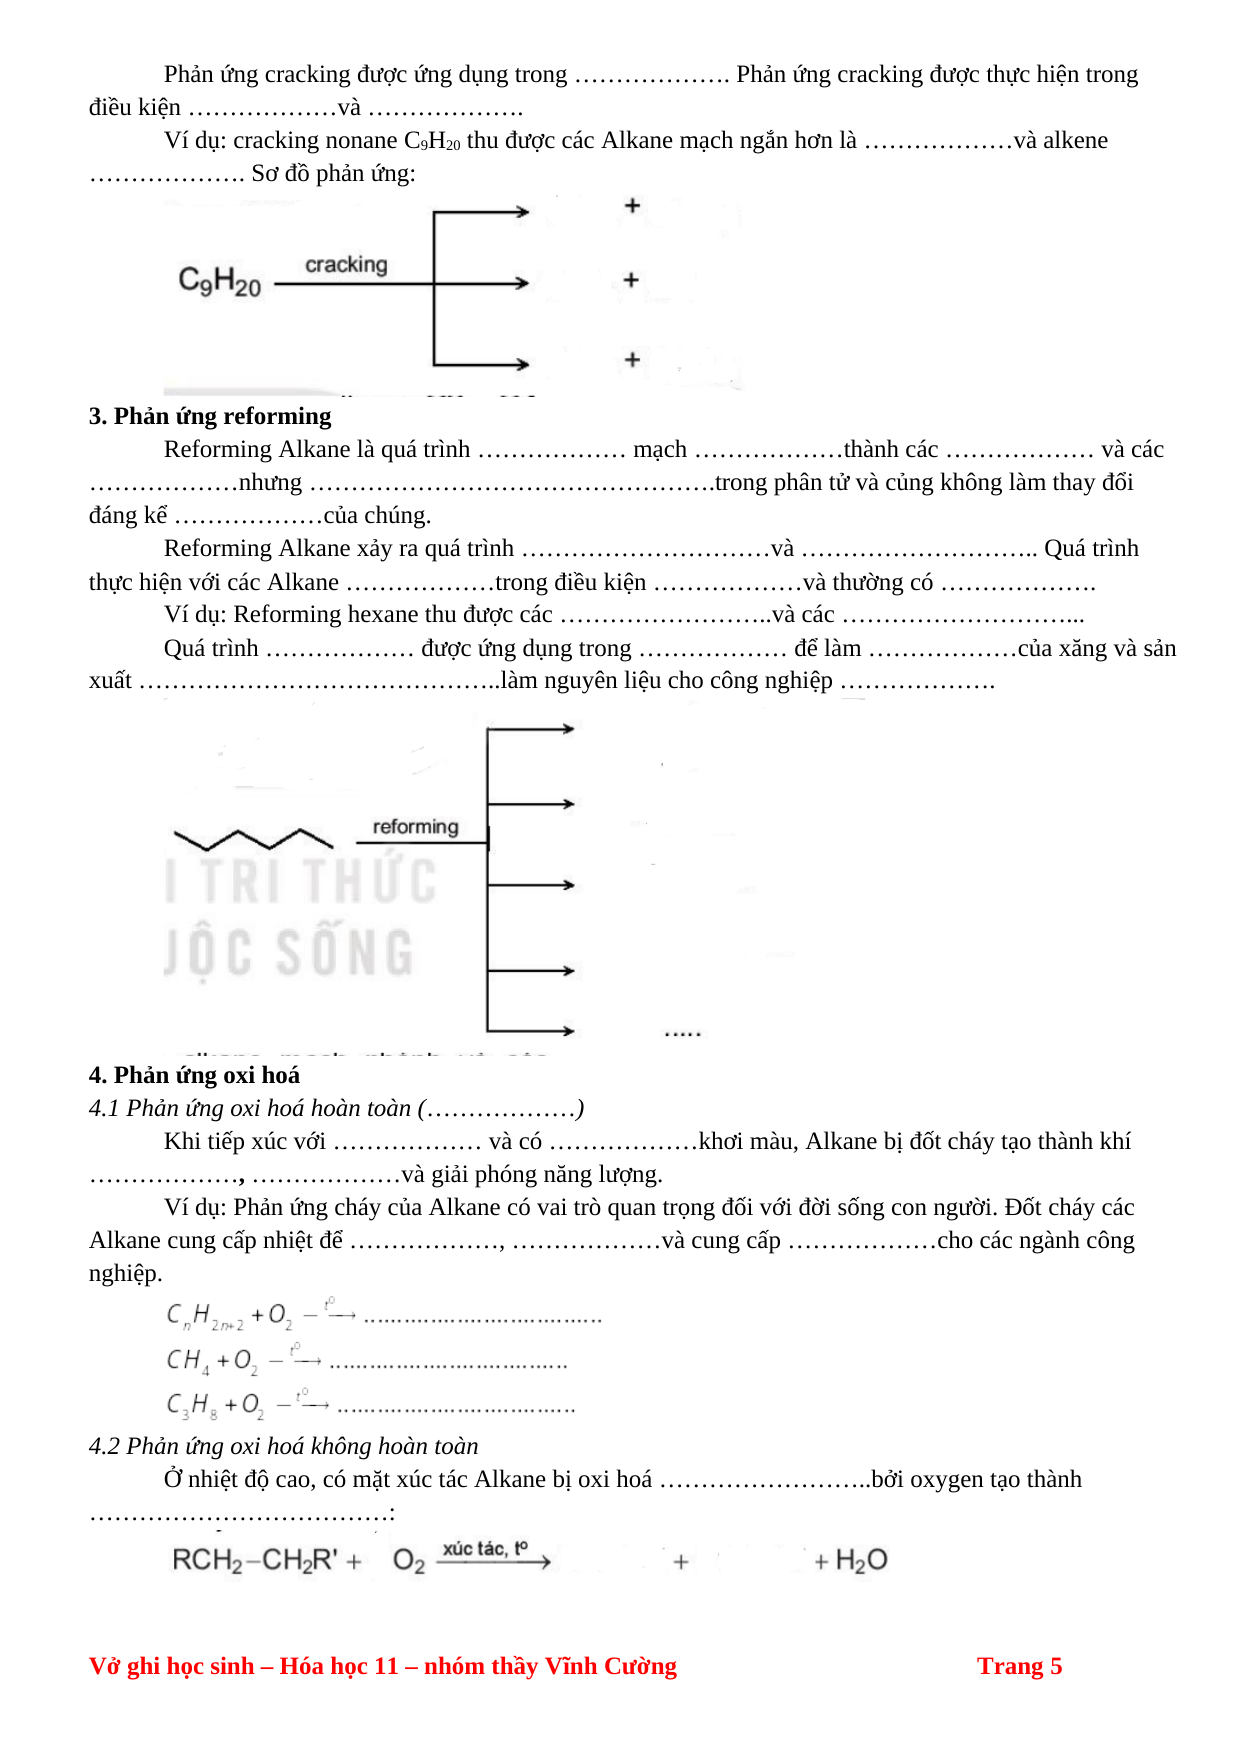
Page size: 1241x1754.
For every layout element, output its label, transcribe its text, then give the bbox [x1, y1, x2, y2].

text Ví dụ: Reforming hexane thu được các ……………………..và các ………………………... [89, 599, 1181, 628]
text Quá trình ……………… được ứng dụng trong ……………… để làm ………………của xăng và sản xuất ……………………………………..làm nguyên liệu cho công nghiệp ………………. [89, 633, 1181, 694]
text 3. Phản ứng reforming [89, 401, 1181, 430]
text Ví dụ: cracking nonane C9H20 thu được các Alkane mạch ngắn hơn là ………………và alkene ………………. Sơ đồ phản ứng: [89, 125, 1181, 187]
picture [163, 1530, 905, 1593]
text 4.2 Phản ứng oxi hoá không hoàn toàn [89, 1431, 1181, 1460]
text Reforming Alkane là quá trình ……………… mạch ………………thành các ……………… và các ………………nhưng ………………………………………….trong phân tử và củng không làm thay đổi đáng kể ………………của chúng. [89, 434, 1181, 529]
text Khi tiếp xúc với ……………… và có ………………khơi màu, Alkane bị đốt cháy tạo thành khí ………………, ………………và giải phóng năng lượng. [89, 1126, 1181, 1187]
text Phản ứng cracking được ứng dụng trong ………………. Phản ứng cracking được thực hiện trong điều kiện ………………và ………………. [89, 59, 1181, 121]
text Reforming Alkane xảy ra quá trình …………………………và ……………………….. Quá trình thực hiện với các Alkane ………………trong điều kiện ………………và thường có ………………. [89, 533, 1181, 595]
text Ví dụ: Phản ứng cháy của Alkane có vai trò quan trọng đối với đời sống con người. Đốt cháy các Alkane cung cấp nhiệt để ………………, ………………và cung cấp ………………cho các ngành công nghiệp. [89, 1192, 1181, 1287]
picture [163, 698, 866, 1056]
picture [163, 191, 759, 397]
text 4. Phản ứng oxi hoá [89, 1060, 1181, 1088]
text 4.1 Phản ứng oxi hoá hoàn toàn (………………) [89, 1093, 1181, 1121]
text Ở nhiệt độ cao, có mặt xúc tác Alkane bị oxi hoá ……………………..bởi oxygen tạo thành ………………………………: [89, 1464, 1181, 1526]
